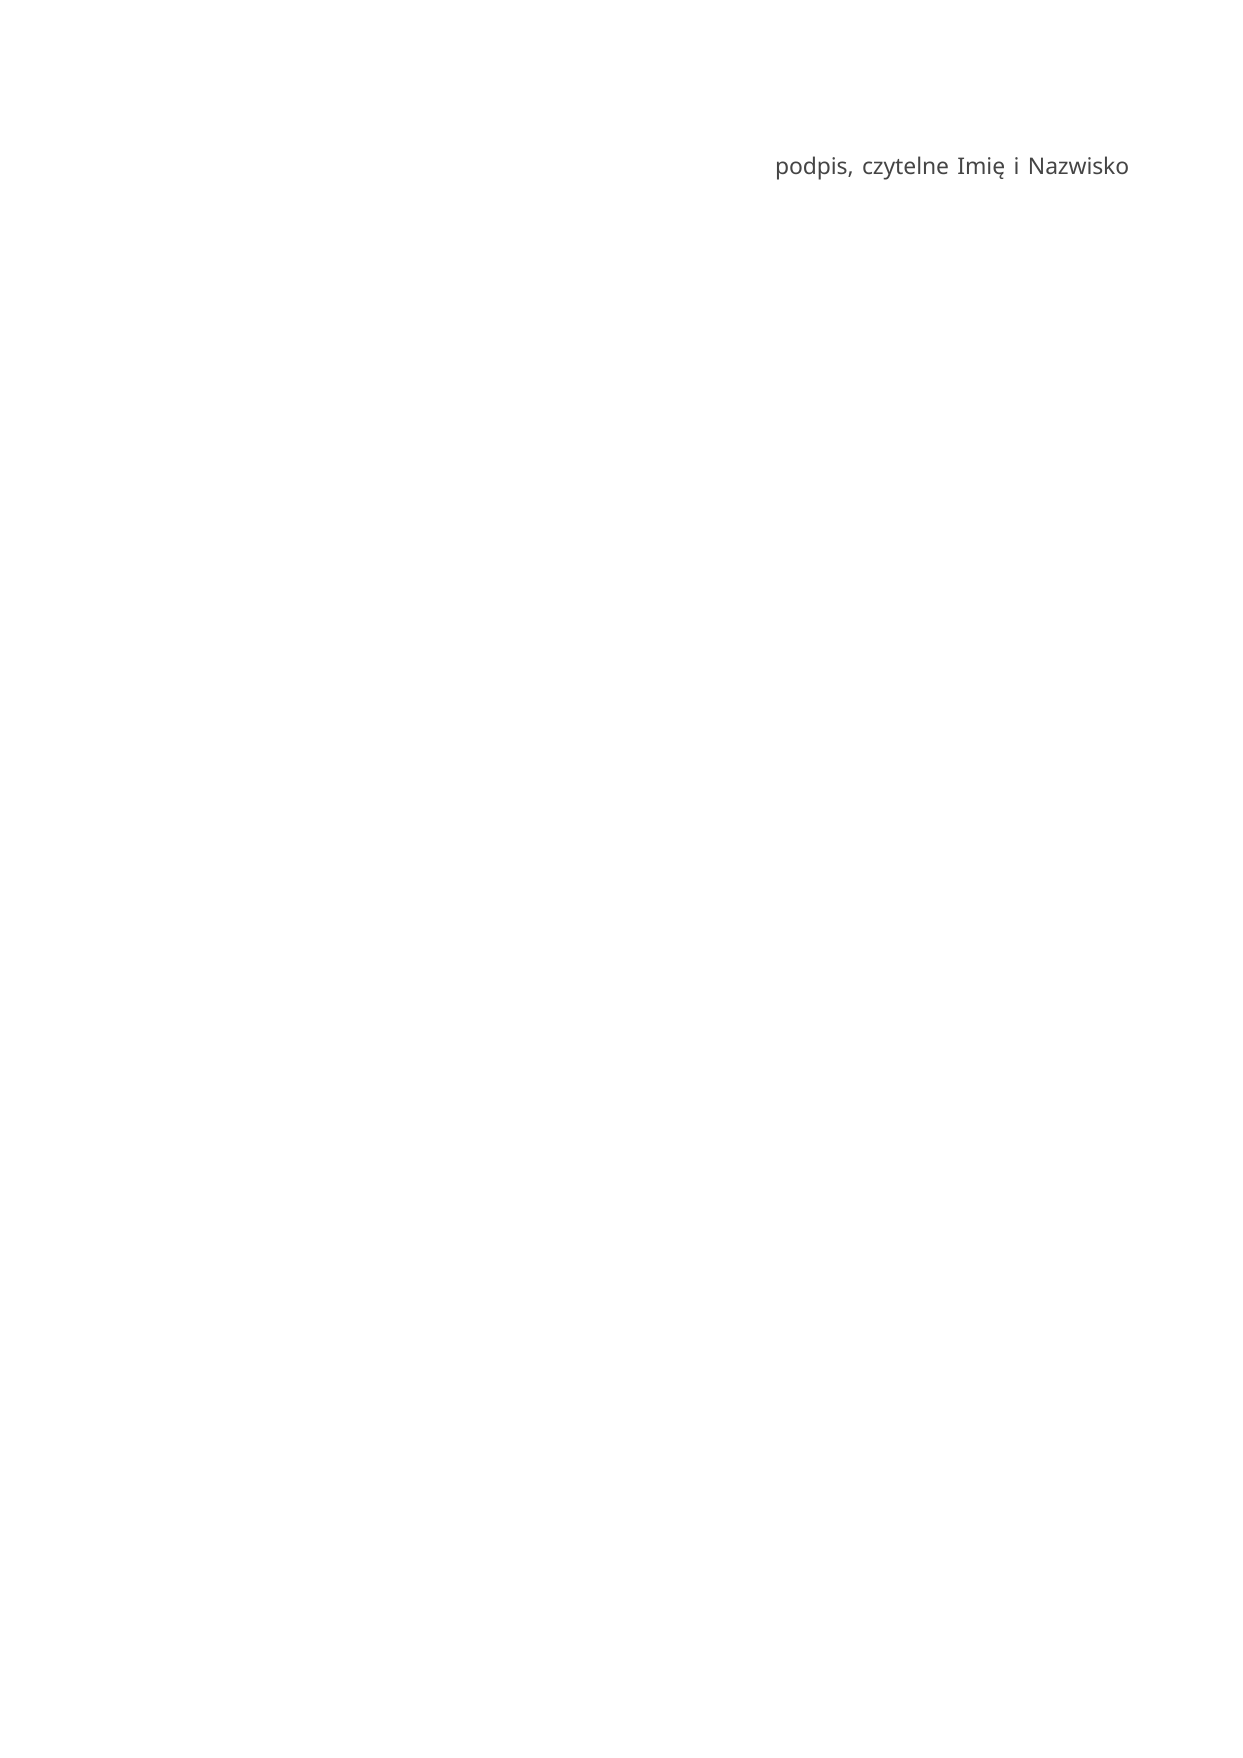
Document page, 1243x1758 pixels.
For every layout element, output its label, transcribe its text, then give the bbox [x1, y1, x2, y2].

text podpis, czytelne Imię i Nazwisko [715, 150, 1130, 212]
